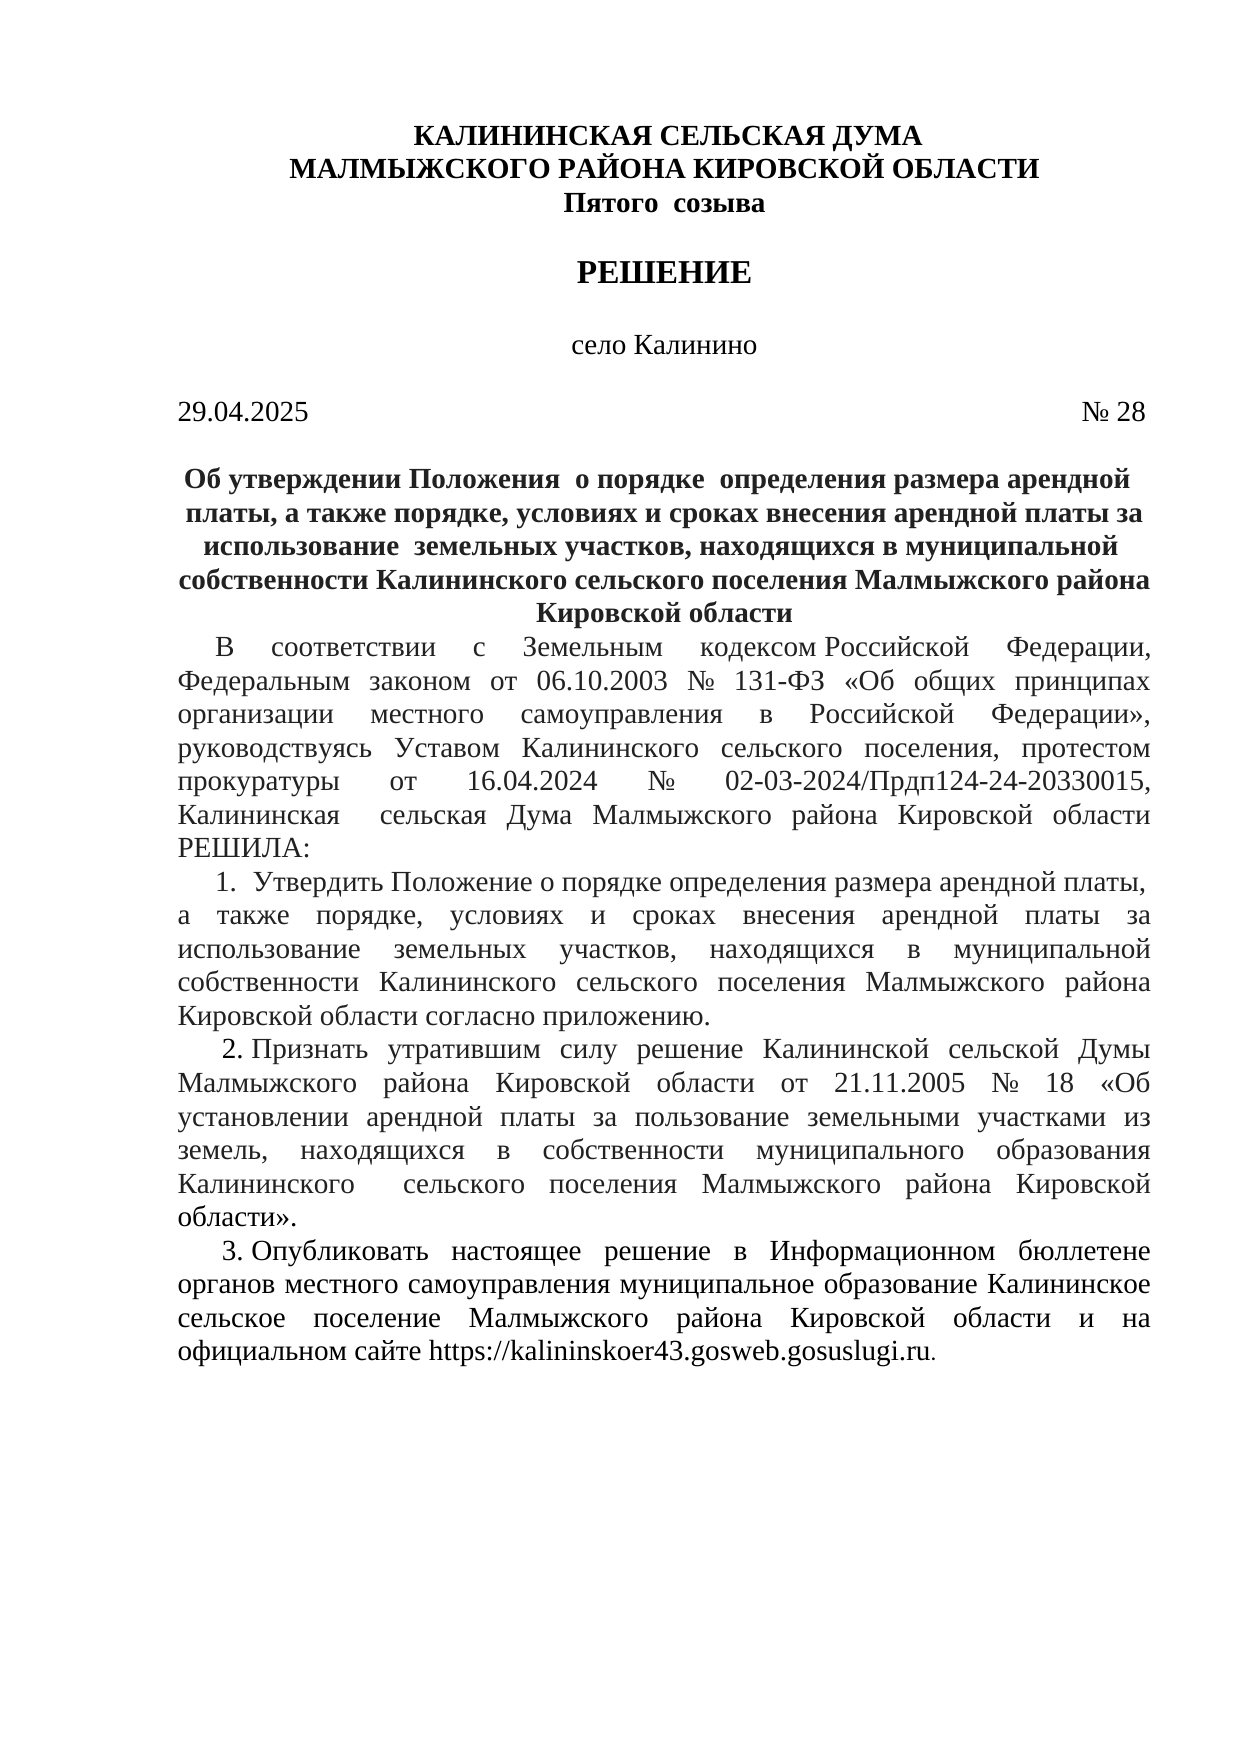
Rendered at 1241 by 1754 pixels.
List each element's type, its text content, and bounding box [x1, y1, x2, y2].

text МАЛМЫЖСКОГО РАЙОНА КИРОВСКОЙ ОБЛАСТИ [177, 152, 1152, 185]
text Об утверждении Положения о порядке определения размера арендной платы, а также порядке, условиях и сроках внесения арендной платы за использование земельных участков, находящихся в муниципальной собственности Калининского сельского поселения Малмыжского района Кировской области [177, 461, 1152, 629]
list Опубликовать настоящее решение в Информационном бюллетене органов местного самоуправления муниципальное образование Калининское сельское поселение Малмыжского района Кировской области и на официальном сайте https://kalininskoer43.gosweb.gosuslugi.ru. [177, 1233, 1152, 1367]
text а также порядке, условиях и сроках внесения арендной платы за использование земельных участков, находящихся в муниципальной собственности Калининского сельского поселения Малмыжского района Кировской области согласно приложению. [177, 897, 1152, 1032]
list Признать утратившим силу решение Калининской сельской Думы Малмыжского района Кировской области от 21.11.2005 № 18 «Об установлении арендной платы за пользование земельными участками из земель, находящихся в собственности муниципального образования Калининского сельского поселения Малмыжского района Кировской области». [177, 1032, 1152, 1233]
list Утвердить Положение о порядке определения размера арендной платы, [215, 864, 1152, 897]
text 29.04.2025 № 28 [177, 394, 1152, 428]
text РЕШЕНИЕ [177, 252, 1152, 291]
text В соответствии с Земельным кодексом Российской Федерации, Федеральным законом от 06.10.2003 № 131-ФЗ «Об общих принципах организации местного самоуправления в Российской Федерации», руководствуясь Уставом Калининского сельского поселения, протестом прокуратуры от 16.04.2024 № 02-03-2024/Прдп124-24-20330015, Калининская сельская Дума Малмыжского района Кировской области РЕШИЛА: [177, 629, 1152, 864]
text Пятого созыва [177, 185, 1152, 219]
text село Калинино [177, 327, 1152, 361]
text КАЛИНИНСКАЯ СЕЛЬСКАЯ ДУМА [177, 118, 1152, 152]
